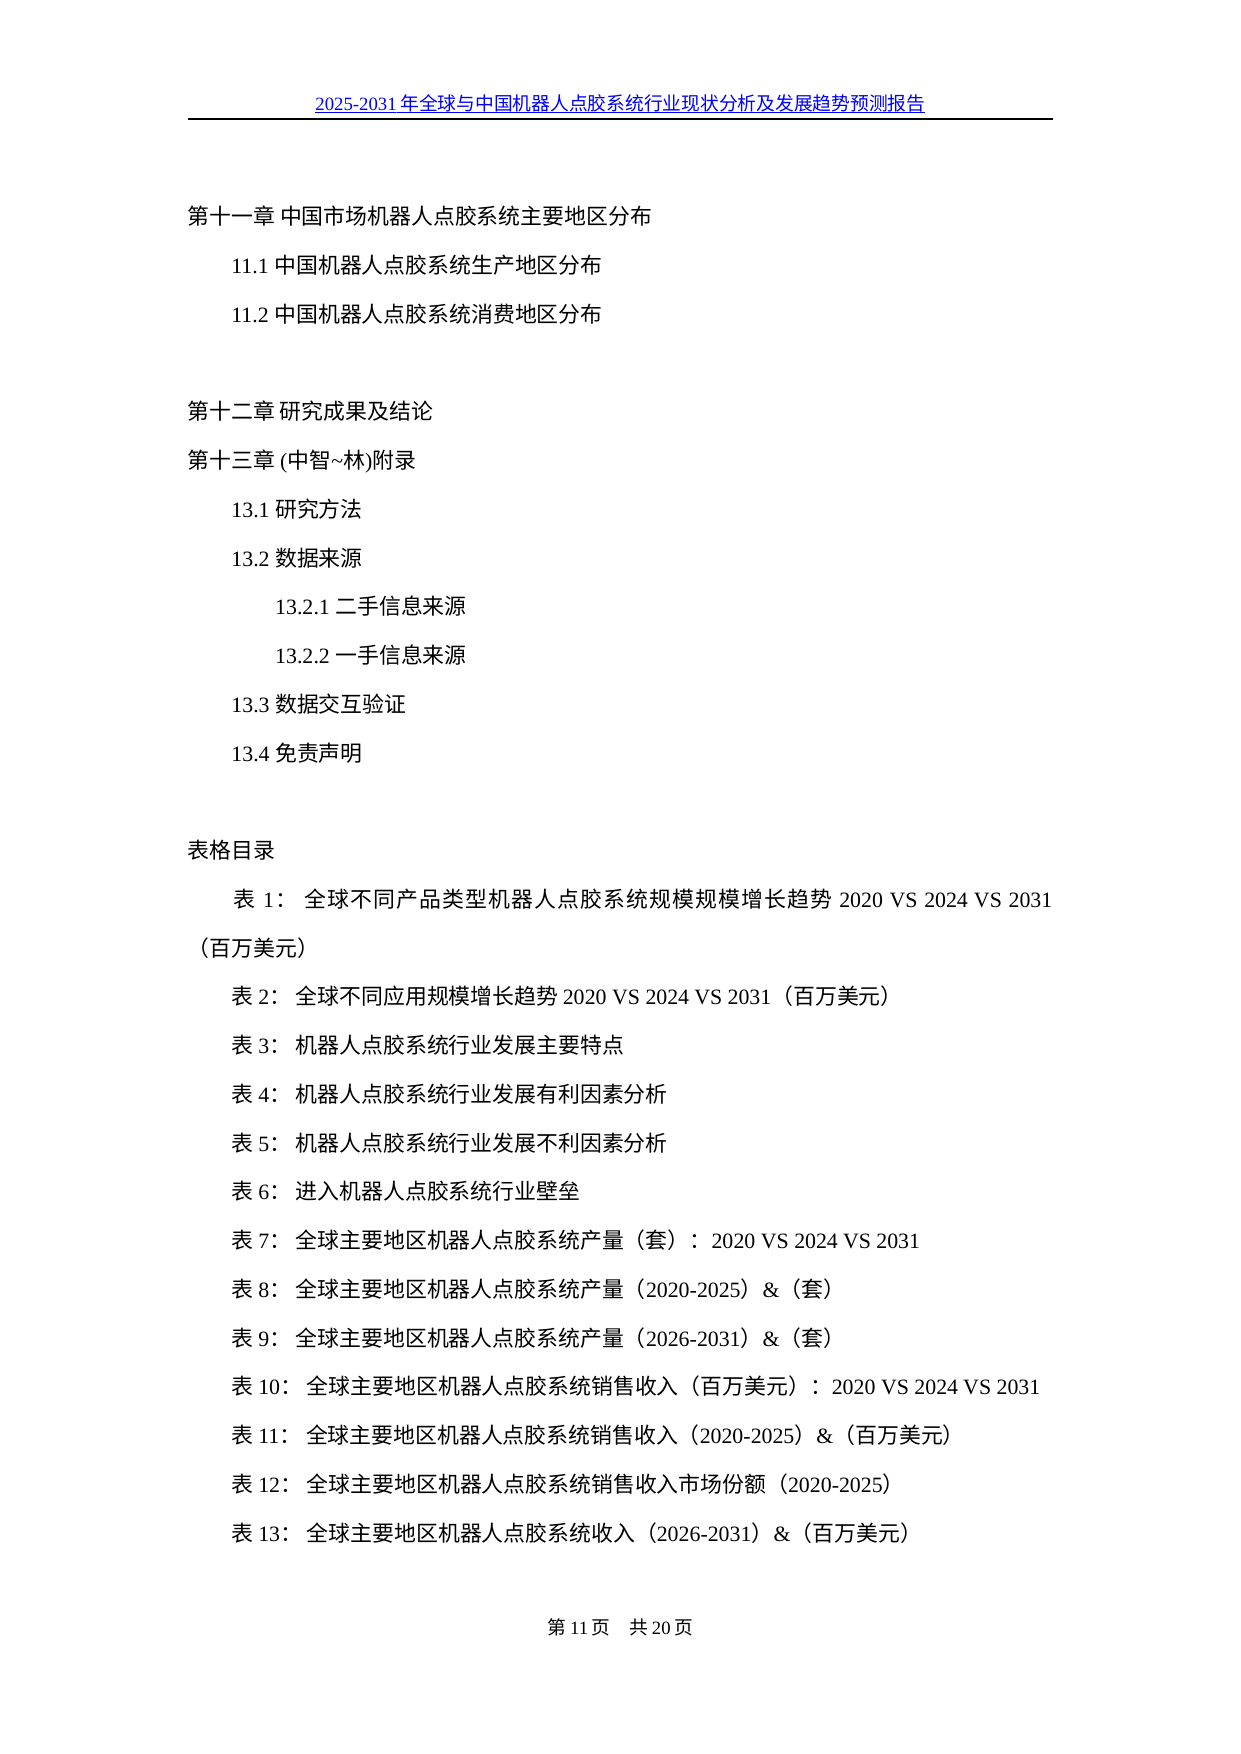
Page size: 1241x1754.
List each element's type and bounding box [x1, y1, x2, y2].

text [187, 150, 1053, 1548]
